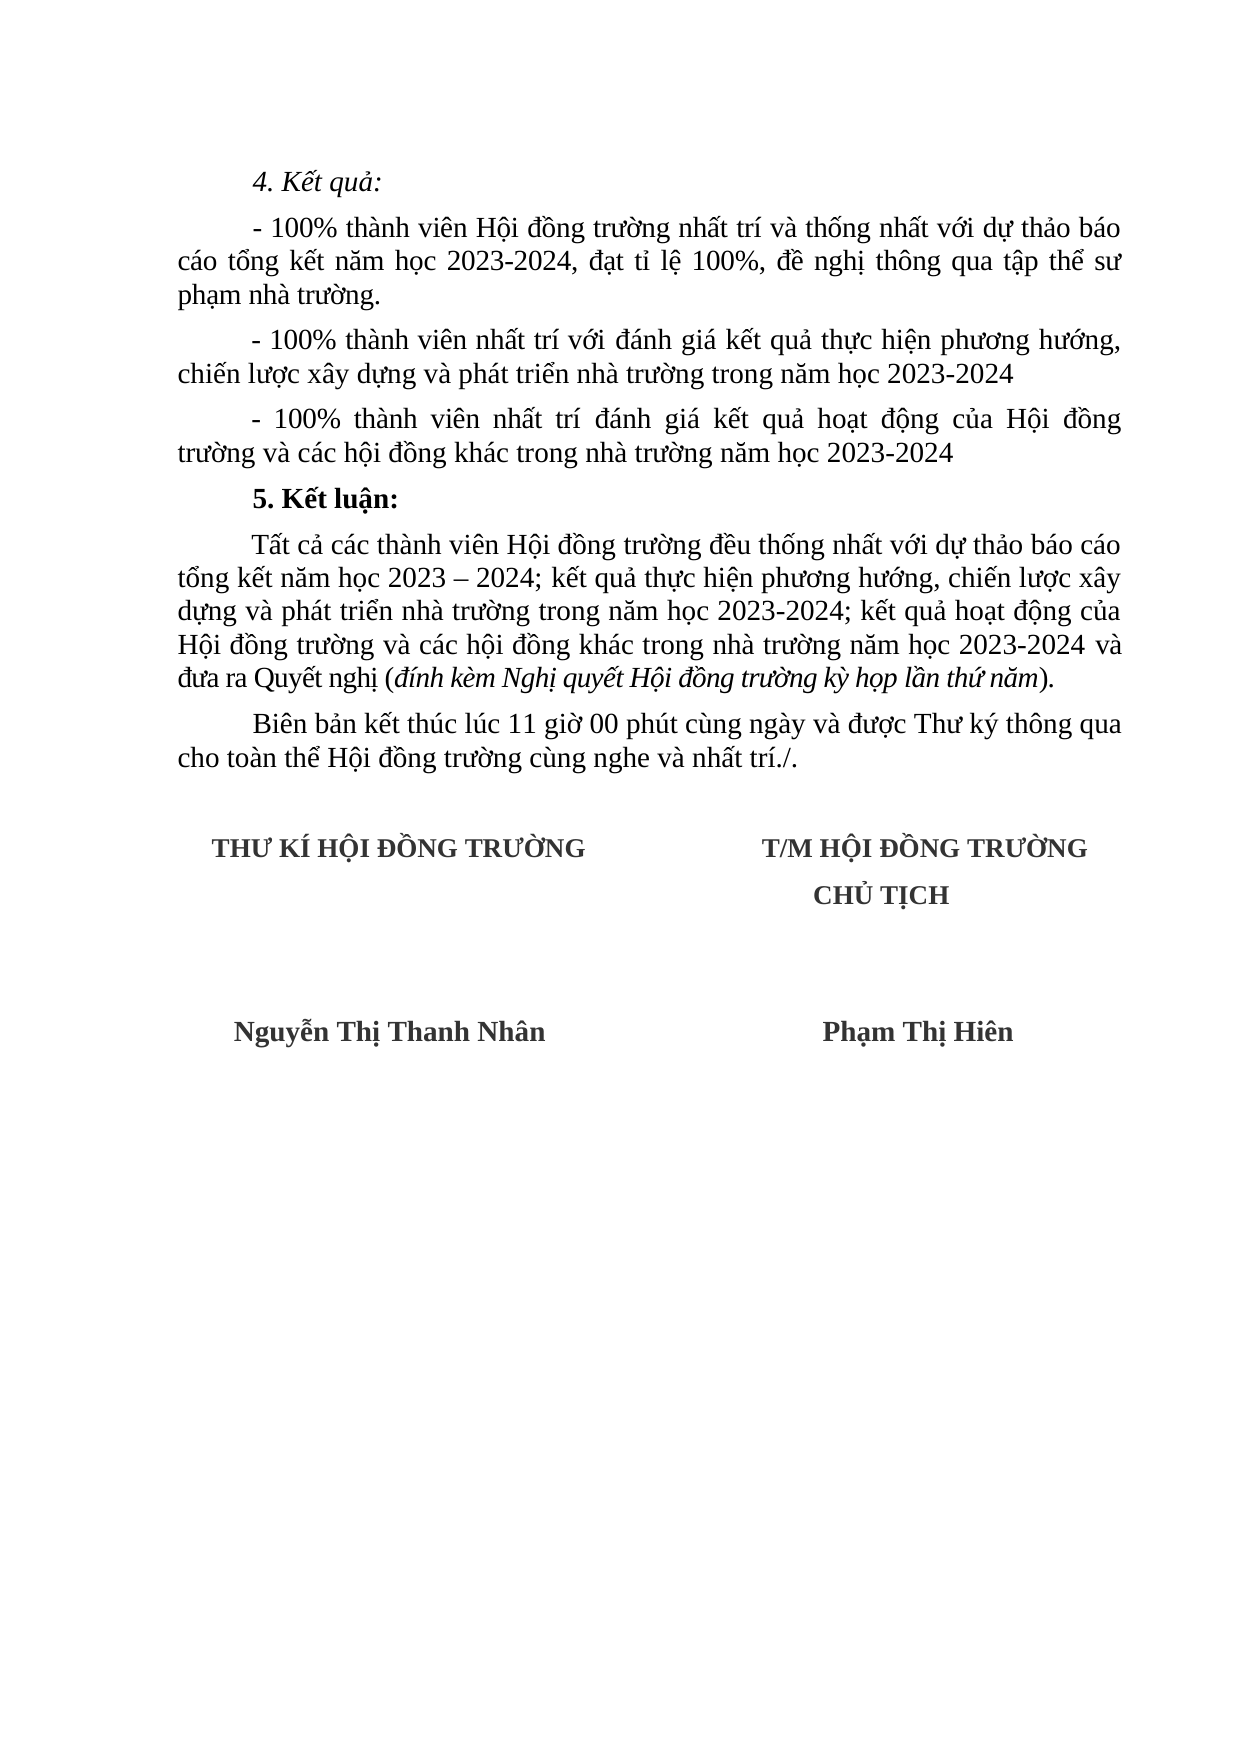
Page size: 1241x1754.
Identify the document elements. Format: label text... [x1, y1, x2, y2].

text - 100% thành viên Hội đồng trường nhất trí và thống nhất với dự thảo báo cáo tổng kết năm học 2023-2024, đạt tỉ lệ 100%, đề nghị thông qua tập thể sư phạm nhà trường. [177, 210, 1122, 311]
text - 100% thành viên nhất trí đánh giá kết quả hoạt động của Hội đồng trường và các hội đồng khác trong nhà trường năm học 2023-2024 [177, 402, 1122, 469]
text THƯ KÍ HỘI ĐỒNG TRƯỜNG T/M HỘI ĐỒNG TRƯỜNG [177, 832, 1122, 863]
text Biên bản kết thúc lúc 11 giờ 00 phút cùng ngày và được Thư ký thông qua cho toàn thể Hội đồng trường cùng nghe và nhất trí./. [177, 707, 1122, 774]
text CHỦ TỊCH [177, 879, 1122, 910]
text - 100% thành viên nhất trí với đánh giá kết quả thực hiện phương hướng, chiến lược xây dựng và phát triển nhà trường trong năm học 2023-2024 [177, 323, 1122, 390]
text 5. Kết luận: [177, 481, 1122, 515]
text Nguyễn Thị Thanh Nhân Phạm Thị Hiên [177, 1014, 1122, 1048]
text 4. Kết quả: [177, 164, 1122, 197]
text Tất cả các thành viên Hội đồng trường đều thống nhất với dự thảo báo cáo tổng kết năm học 2023 – 2024; kết quả thực hiện phương hướng, chiến lược xây dựng và phát triển nhà trường trong năm học 2023-2024; kết quả hoạt động của Hội đồng trường và các hội đồng khác trong nhà trường năm học 2023-2024 và đưa ra Quyết nghị (đính kèm Nghị quyết Hội đồng trường kỳ họp lần thứ năm). [177, 527, 1122, 694]
